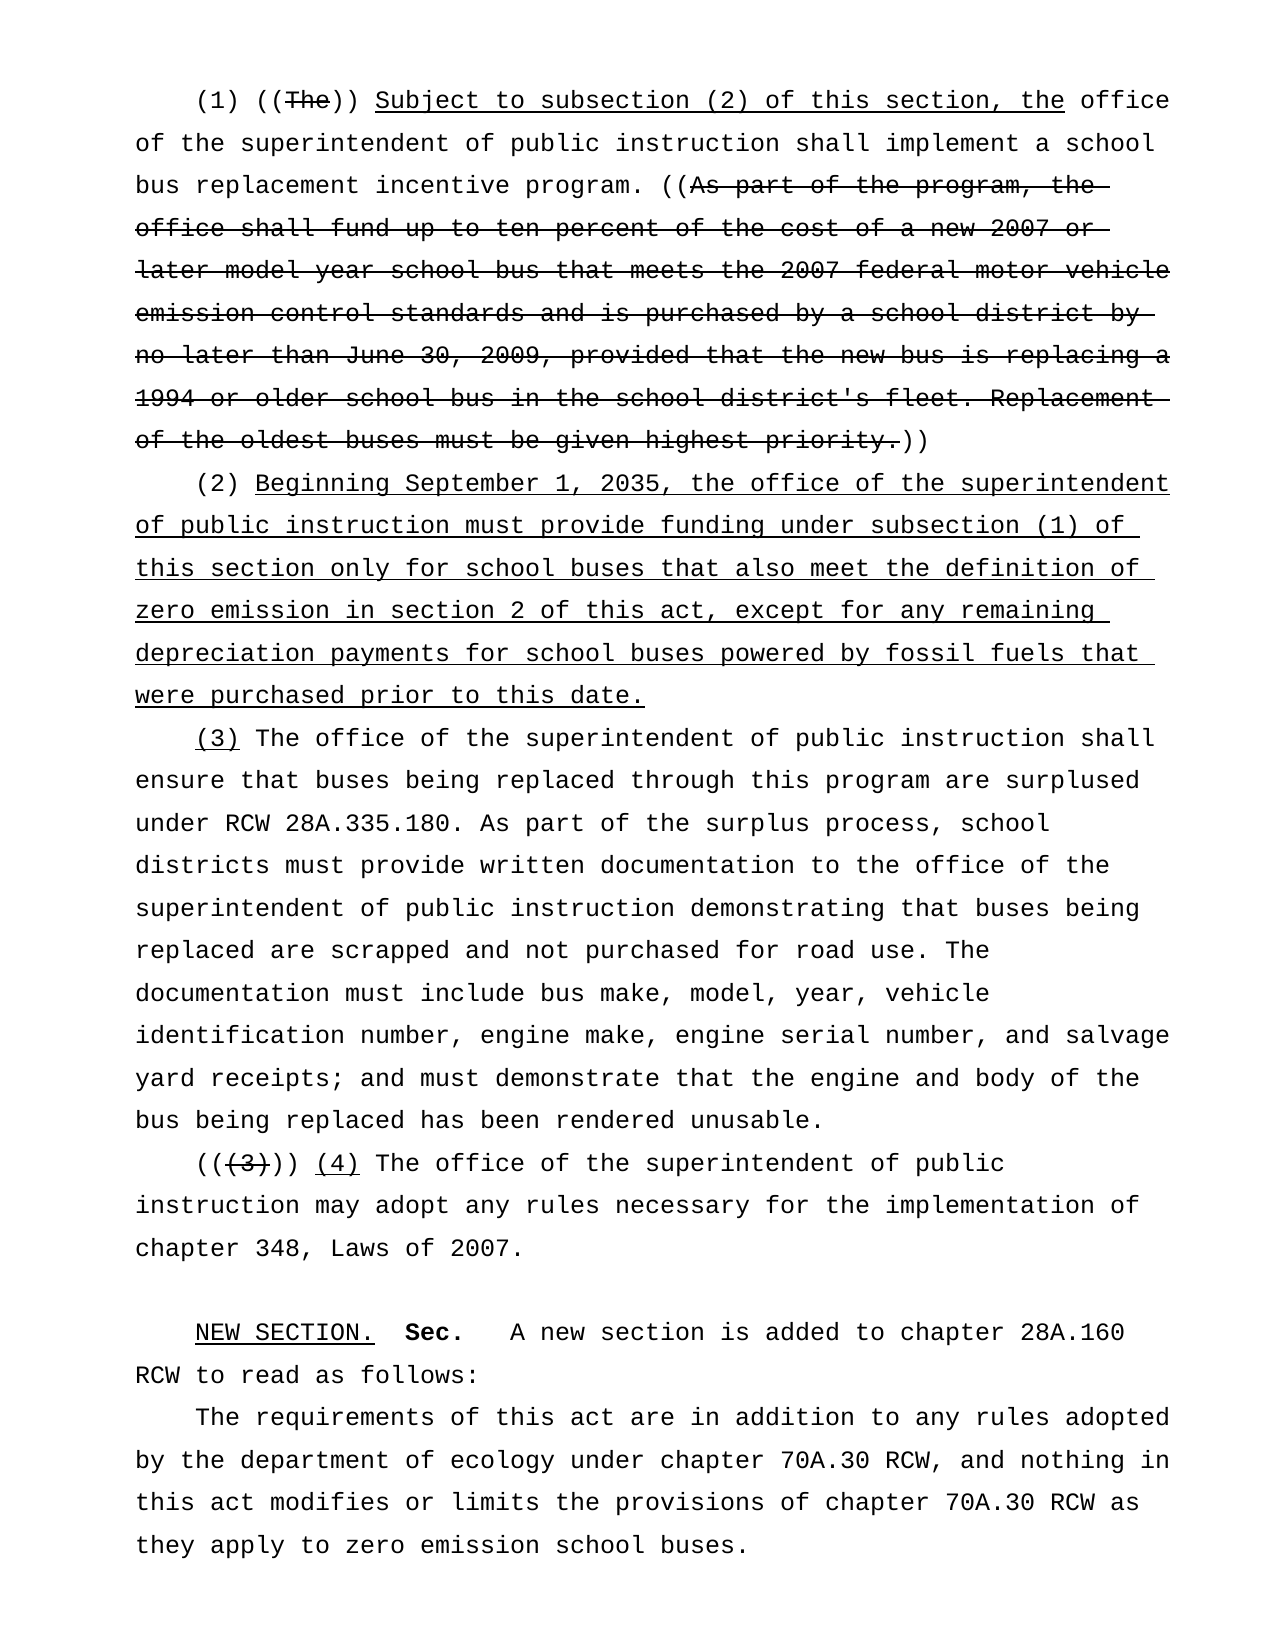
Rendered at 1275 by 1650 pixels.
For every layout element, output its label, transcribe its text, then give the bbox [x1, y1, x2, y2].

text (1) ((The)) Subject to subsection (2) of this section, the office of the superintendent of public instruction shall implement a school bus replacement incentive program. ((As part of the program, the office shall fund up to ten percent of the cost of a new 2007 or later model year school bus that meets the 2007 federal motor vehicle emission control standards and is purchased by a school district by no later than June 30, 2009, provided that the new bus is replacing a 1994 or older school bus in the school district's fleet. Replacement of the oldest buses must be given highest priority.)) [135, 358, 1170, 399]
text (1) ((The)) Subject to subsection (2) of this section, the office of the superintendent of public instruction shall implement a school bus replacement incentive program. ((As part of the program, the office shall fund up to ten percent of the cost of a new 2007 or later model year school bus that meets the 2007 federal motor vehicle emission control standards and is purchased by a school district by no later than June 30, 2009, provided that the new bus is replacing a 1994 or older school bus in the school district's fleet. Replacement of the oldest buses must be given highest priority.)) [135, 75, 1170, 271]
text (1) ((The)) Subject to subsection (2) of this section, the office of the superintendent of public instruction shall implement a school bus replacement incentive program. ((As part of the program, the office shall fund up to ten percent of the cost of a new 2007 or later model year school bus that meets the 2007 federal motor vehicle emission control standards and is purchased by a school district by no later than June 30, 2009, provided that the new bus is replacing a 1994 or older school bus in the school district's fleet. Replacement of the oldest buses must be given highest priority.)) [135, 401, 1170, 457]
text (3) The office of the superintendent of public instruction shall ensure that buses being replaced through this program are surplused under RCW 28A.335.180. As part of the surplus process, school districts must provide written documentation to the office of the superintendent of public instruction demonstrating that buses being replaced are scrapped and not purchased for road use. The documentation must include bus make, model, year, vehicle identification number, engine make, engine serial number, and salvage yard receipts; and must demonstrate that the engine and body of the bus being replaced has been rendered unusable. [135, 712, 1170, 1137]
text NEW SECTION. Sec. A new section is added to chapter 28A.160 RCW to read as follows: [135, 1307, 1170, 1392]
text (1) ((The)) Subject to subsection (2) of this section, the office of the superintendent of public instruction shall implement a school bus replacement incentive program. ((As part of the program, the office shall fund up to ten percent of the cost of a new 2007 or later model year school bus that meets the 2007 federal motor vehicle emission control standards and is purchased by a school district by no later than June 30, 2009, provided that the new bus is replacing a 1994 or older school bus in the school district's fleet. Replacement of the oldest buses must be given highest priority.)) [135, 273, 1170, 356]
text The requirements of this act are in addition to any rules adopted by the department of ecology under chapter 70A.30 RCW, and nothing in this act modifies or limits the provisions of chapter 70A.30 RCW as they apply to zero emission school buses. [135, 1392, 1170, 1562]
text (((3))) (4) The office of the superintendent of public instruction may adopt any rules necessary for the implementation of chapter 348, Laws of 2007. [135, 1137, 1170, 1265]
text (2) Beginning September 1, 2035, the office of the superintendent of public instruction must provide funding under subsection (1) of this section only for school buses that also meet the definition of zero emission in section 2 of this act, except for any remaining depreciation payments for school buses powered by fossil fuels that were purchased prior to this date. [135, 457, 1170, 712]
